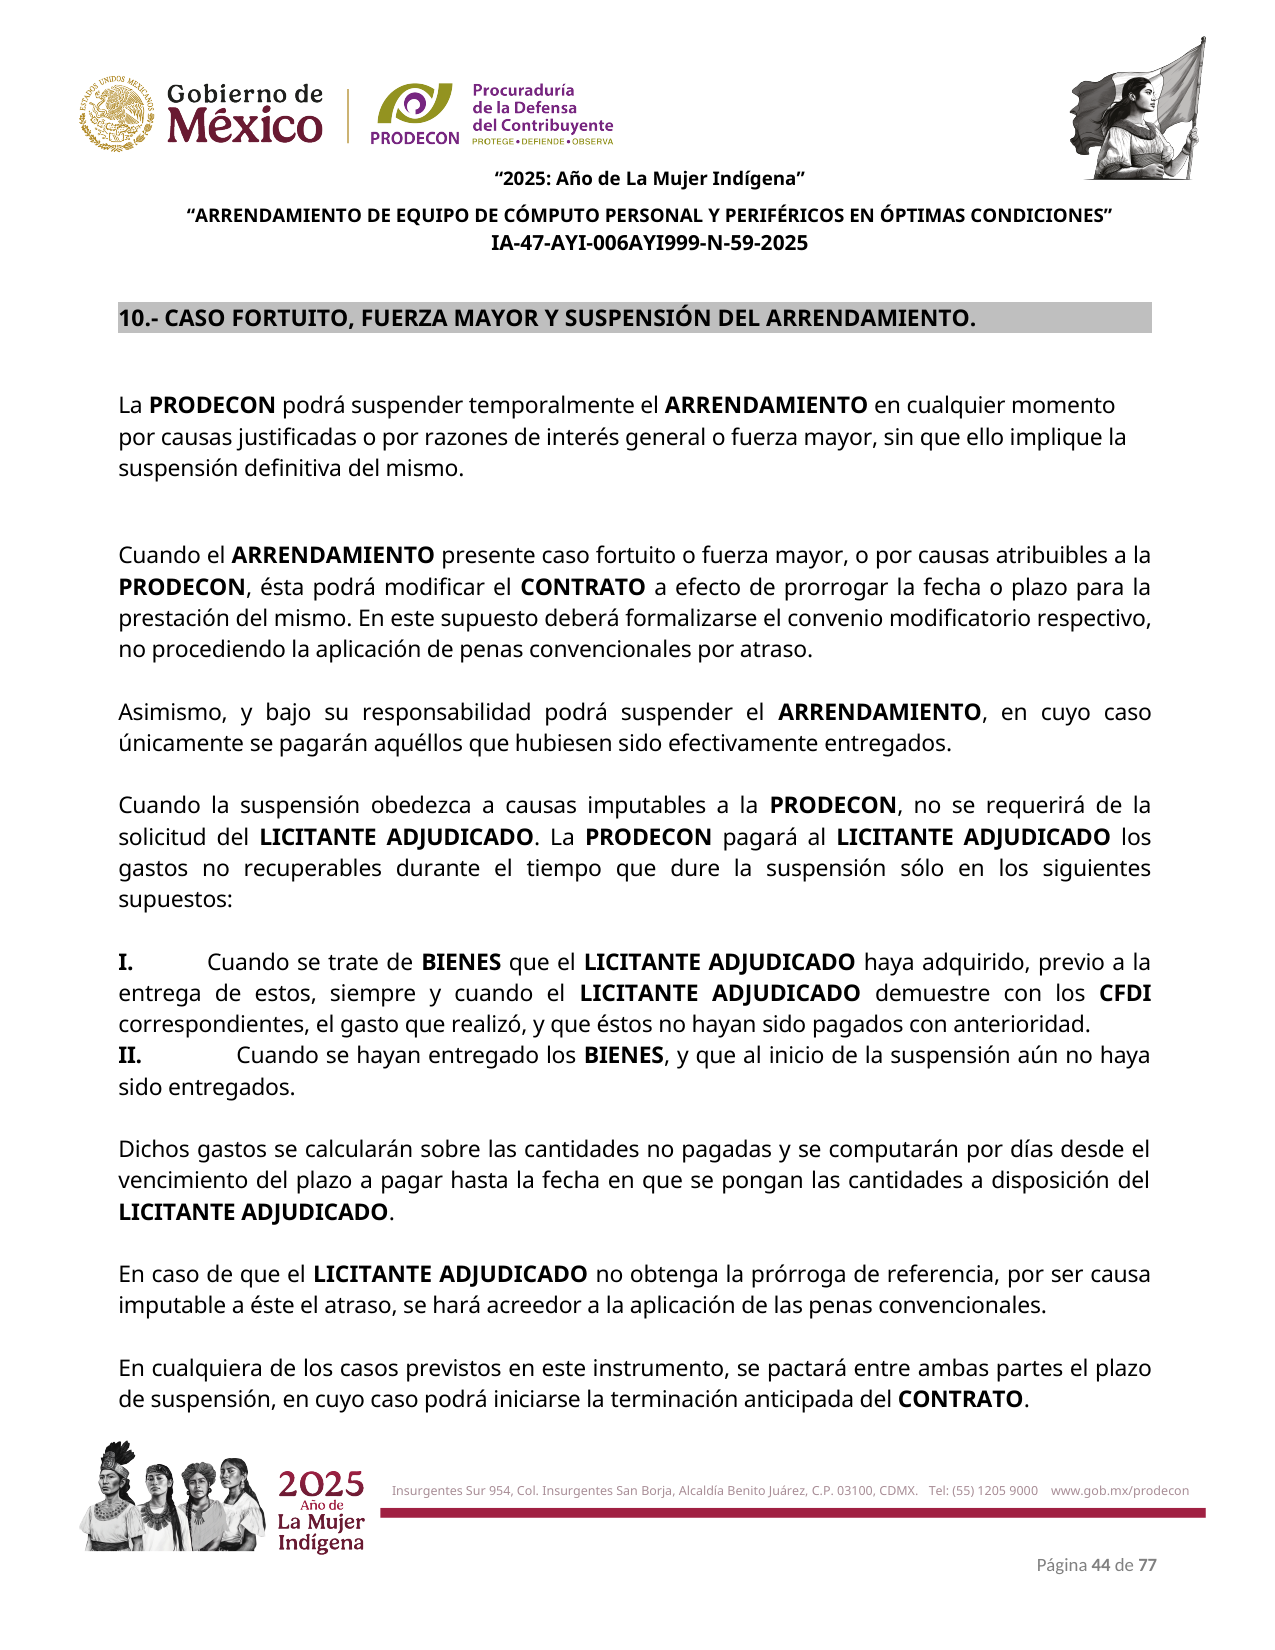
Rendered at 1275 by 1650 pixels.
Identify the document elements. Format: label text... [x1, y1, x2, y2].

text En caso de que el LICITANTE ADJUDICADO no obtenga la prórroga de referencia, por ser causa imputable a éste el atraso, se hará acreedor a la aplicación de las penas convencionales. [118, 1258, 1152, 1320]
text Cuando la suspensión obedezca a causas imputables a la PRODECON, no se requerirá de la solicitud del LICITANTE ADJUDICADO. La PRODECON pagará al LICITANTE ADJUDICADO los gastos no recuperables durante el tiempo que dure la suspensión sólo en los siguientes supuestos: [118, 789, 1152, 914]
picture [70, 1434, 1220, 1560]
text Dichos gastos se calcularán sobre las cantidades no pagadas y se computarán por días desde el vencimiento del plazo a pagar hasta la fecha en que se pongan las cantidades a disposición del LICITANTE ADJUDICADO. [118, 1133, 1152, 1227]
text 10.- CASO FORTUITO, FUERZA MAYOR Y SUSPENSIÓN DEL ARRENDAMIENTO. [118, 302, 1152, 333]
text La PRODECON podrá suspender temporalmente el ARRENDAMIENTO en cualquier momento por causas justificadas o por razones de interés general o fuerza mayor, sin que ello implique la suspensión definitiva del mismo. [118, 389, 1152, 483]
text Cuando el ARRENDAMIENTO presente caso fortuito o fuerza mayor, o por causas atribuibles a la PRODECON, ésta podrá modificar el CONTRATO a efecto de prorrogar la fecha o plazo para la prestación del mismo. En este supuesto deberá formalizarse el convenio modificatorio respectivo, no procediendo la aplicación de penas convencionales por atraso. [118, 539, 1152, 664]
text En cualquiera de los casos previstos en este instrumento, se pactará entre ambas partes el plazo de suspensión, en cuyo caso podrá iniciarse la terminación anticipada del CONTRATO. [118, 1352, 1152, 1414]
text II. Cuando se hayan entregado los BIENES, y que al inicio de la suspensión aún no haya sido entregados. [118, 1039, 1152, 1102]
picture [67, 28, 1217, 185]
text Asimismo, y bajo su responsabilidad podrá suspender el ARRENDAMIENTO, en cuyo caso únicamente se pagarán aquéllos que hubiesen sido efectivamente entregados. [118, 695, 1152, 758]
text I. Cuando se trate de BIENES que el LICITANTE ADJUDICADO haya adquirido, previo a la entrega de estos, siempre y cuando el LICITANTE ADJUDICADO demuestre con los CFDI correspondientes, el gasto que realizó, y que éstos no hayan sido pagados con anterioridad. [118, 945, 1152, 1039]
